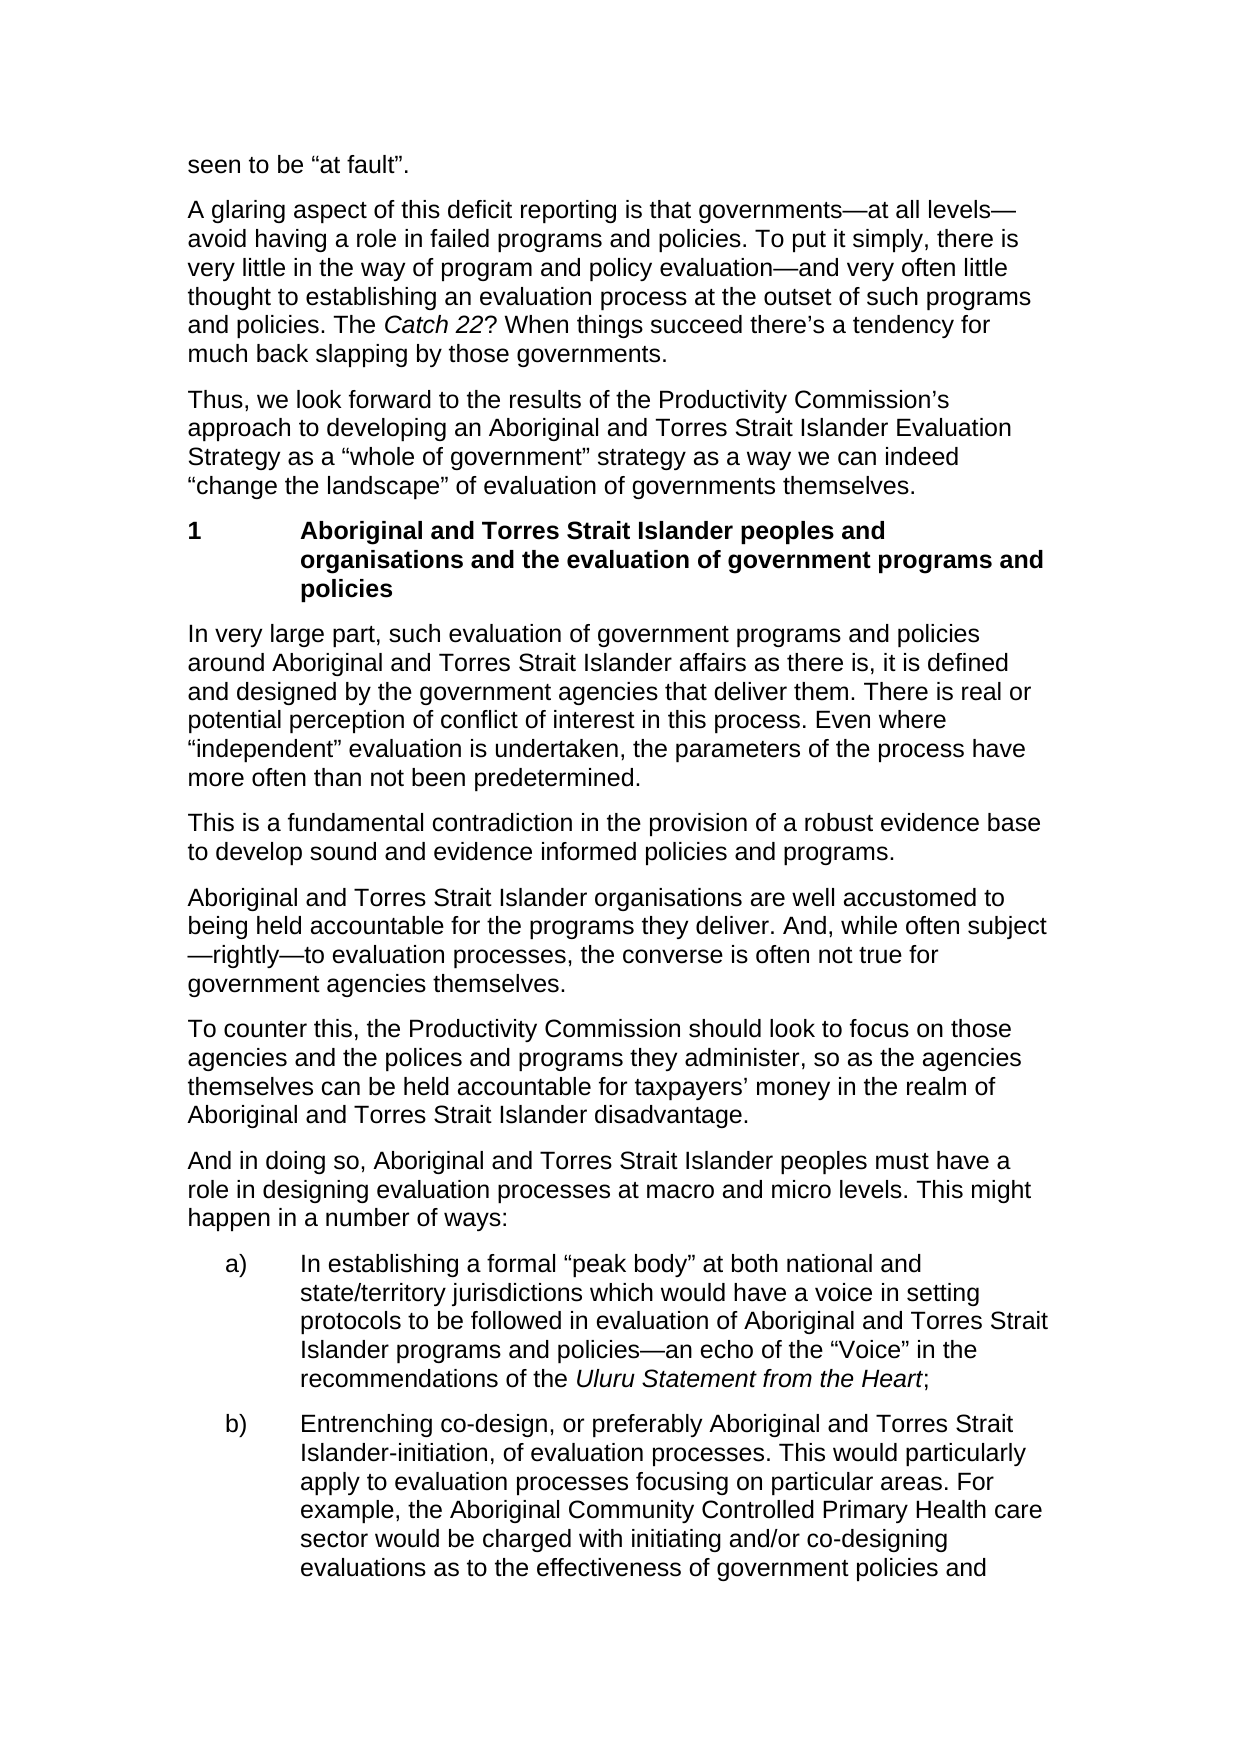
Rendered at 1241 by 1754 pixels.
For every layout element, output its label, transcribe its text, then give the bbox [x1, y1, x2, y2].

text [187, 150, 1053, 179]
list Aboriginal and Torres Strait Islander peoples and organisations and the evaluation of government programs and policies [187, 516, 1053, 602]
text Aboriginal and Torres Strait Islander organisations are well accustomed to being held accountable for the programs they deliver. And, while often subject—rightly—to evaluation processes, the converse is often not true for government agencies themselves. [187, 882, 1053, 997]
text This is a fundamental contradiction in the provision of a robust evidence base to develop sound and evidence informed policies and programs. [187, 808, 1053, 866]
text Thus, we look forward to the results of the Productivity Commission’s approach to developing an Aboriginal and Torres Strait Islander Evaluation Strategy as a “whole of government” strategy as a way we can indeed “change the landscape” of evaluation of governments themselves. [187, 384, 1053, 499]
text A glaring aspect of this deficit reporting is that governments—at all levels—avoid having a role in failed programs and policies. To put it simply, there is very little in the way of program and policy evaluation—and very often little thought to establishing an evaluation process at the outset of such programs and policies. The Catch 22? When things succeed there’s a tendency for much back slapping by those governments. [187, 195, 1053, 368]
text To counter this, the Productivity Commission should look to focus on those agencies and the polices and programs they administer, so as the agencies themselves can be held accountable for taxpayers’ money in the realm of Aboriginal and Torres Strait Islander disadvantage. [187, 1014, 1053, 1129]
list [225, 1409, 1053, 1582]
text And in doing so, Aboriginal and Torres Strait Islander peoples must have a role in designing evaluation processes at macro and micro levels. This might happen in a number of ways: [187, 1146, 1053, 1232]
text In very large part, such evaluation of government programs and policies around Aboriginal and Torres Strait Islander affairs as there is, it is defined and designed by the government agencies that deliver them. There is real or potential perception of conflict of interest in this process. Even where “independent” evaluation is undertaken, the parameters of the process have more often than not been predetermined. [187, 619, 1053, 792]
list In establishing a formal “peak body” at both national and state/territory jurisdictions which would have a voice in setting protocols to be followed in evaluation of Aboriginal and Torres Strait Islander programs and policies—an echo of the “Voice” in the recommendations of the Uluru Statement from the Heart; [225, 1249, 1053, 1392]
